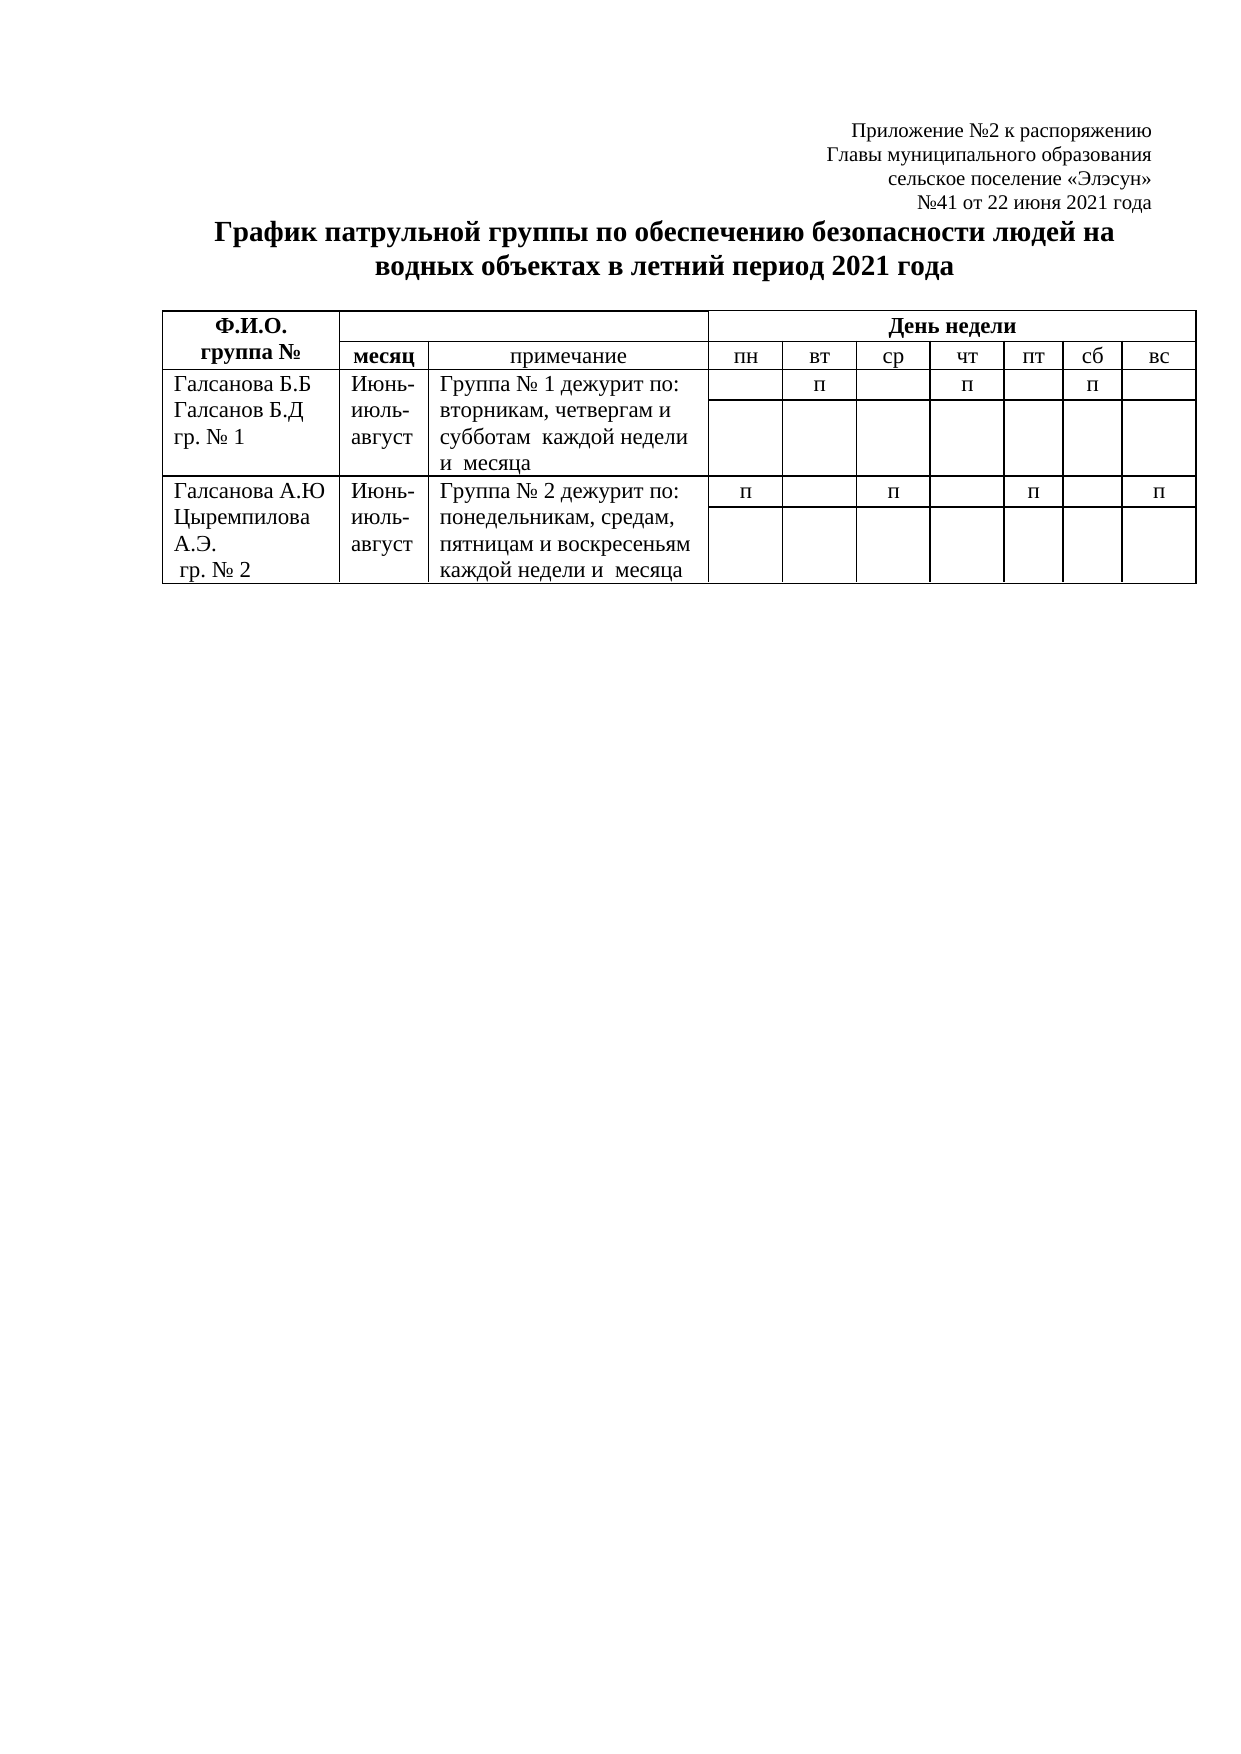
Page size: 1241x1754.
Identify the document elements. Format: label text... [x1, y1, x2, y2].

table_cell [783, 401, 856, 475]
table_cell пн [709, 342, 782, 368]
table_cell Группа № 2 дежурит по: понедельникам, средам, пятницам и воскресеньям каждой недели и месяца [429, 477, 708, 582]
table_cell [857, 370, 929, 399]
table_cell п [1123, 477, 1195, 506]
table_cell [1005, 401, 1062, 475]
text №41 от 22 июня 2021 года [177, 190, 1152, 214]
table_cell Галсанова Б.Б Галсанов Б.Д гр. № 1 [163, 370, 339, 475]
table_cell [1064, 477, 1121, 506]
table_cell [857, 508, 929, 582]
table_cell вс [1123, 342, 1195, 368]
table_cell Июнь-июль-август [340, 370, 428, 475]
table_cell [1123, 401, 1195, 475]
table_header День недели [709, 311, 1195, 341]
table_cell [931, 508, 1003, 582]
table_cell ср [857, 342, 929, 368]
table_cell [1064, 508, 1121, 582]
table_header Ф.И.О. группа № [163, 312, 339, 368]
table_cell Группа № 1 дежурит по: вторникам, четвергам и субботам каждой недели и месяца [429, 370, 708, 475]
table_cell [931, 477, 1003, 506]
table_cell [709, 401, 782, 475]
table_cell [1123, 508, 1195, 582]
table_cell [931, 401, 1003, 475]
table_cell п [1064, 370, 1121, 399]
table_cell пт [1005, 342, 1062, 368]
table_cell Галсанова А.Ю Цыремпилова А.Э. гр. № 2 [163, 477, 339, 582]
table_cell п [709, 477, 782, 506]
table_cell вт [783, 342, 856, 368]
table_header [340, 312, 708, 341]
table_cell п [1005, 477, 1062, 506]
table_cell Июнь-июль-август [340, 477, 428, 582]
text Приложение №2 к распоряжению [177, 118, 1152, 142]
table_cell п [783, 370, 856, 399]
table_cell месяц [340, 342, 428, 368]
table_cell [709, 508, 782, 582]
table_cell [783, 477, 856, 506]
text График патрульной группы по обеспечению безопасности людей на водных объектах в летний период 2021 года [177, 214, 1152, 281]
table_cell п [931, 370, 1003, 399]
table_cell [1064, 401, 1121, 475]
table_cell [857, 401, 929, 475]
table_cell чт [931, 342, 1003, 368]
table_cell [709, 370, 782, 399]
table_cell [1005, 370, 1062, 399]
table_cell п [857, 477, 929, 506]
table_cell [1123, 370, 1195, 399]
table_cell [783, 508, 856, 582]
table_cell сб [1064, 342, 1121, 368]
table_cell [1005, 508, 1062, 582]
table_cell примечание [429, 342, 708, 368]
text Главы муниципального образования [177, 142, 1152, 166]
text сельское поселение «Элэсун» [177, 166, 1152, 190]
